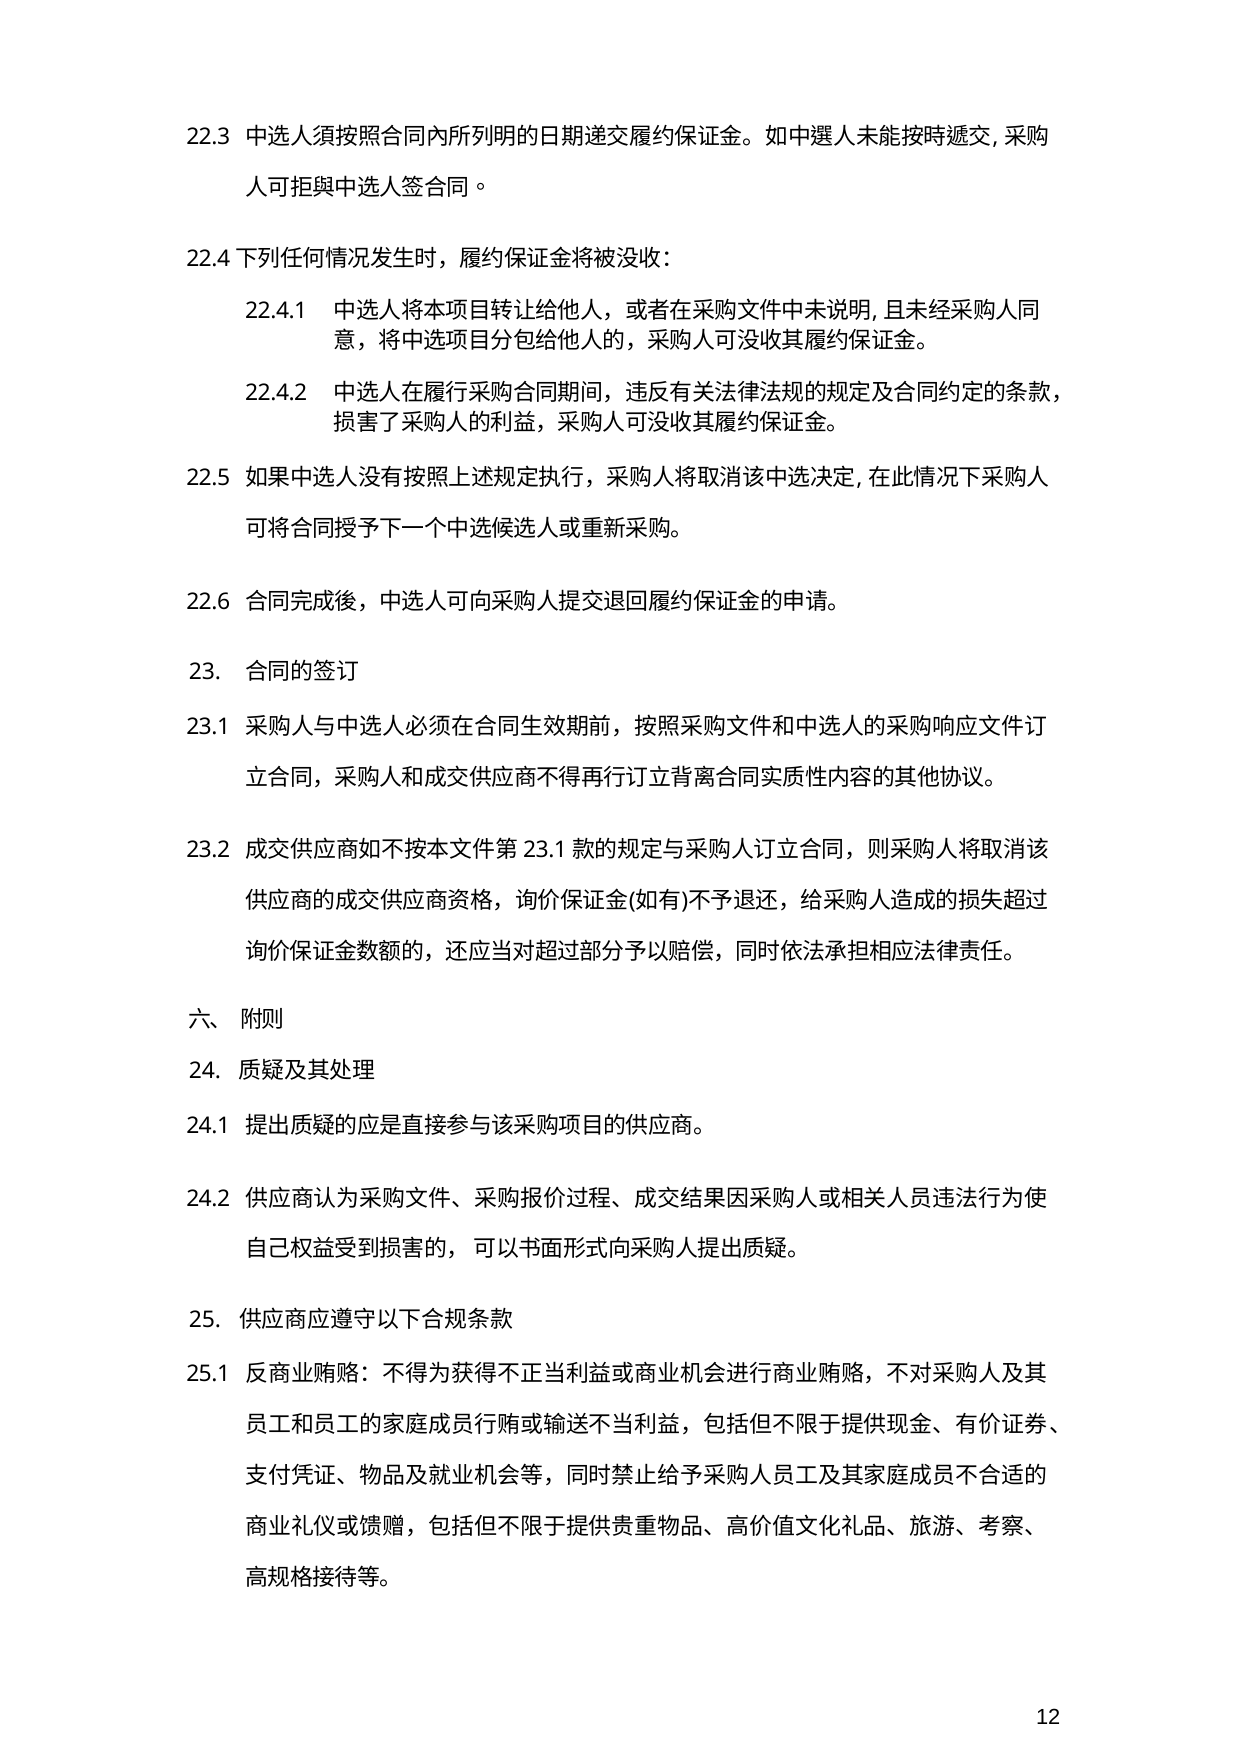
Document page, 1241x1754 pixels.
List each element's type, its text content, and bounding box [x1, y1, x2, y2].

text 23.1 采购人与中选人必须在合同生效期前，按照采购文件和中选人的采购响应文件订立合同，采购人和成交供应商不得再行订立背离合同实质性内容的其他协议。 [186, 708, 1049, 792]
text 23.2 成交供应商如不按本文件第23.1款的规定与采购人订立合同，则采购人将取消该供应商的成交供应商资格，询价保证金(如有)不予退还，给采购人造成的损失超过询价保证金数额的，还应当对超过部分予以赔偿，同时依法承担相应法律责任。 [186, 831, 1049, 966]
text 24.2 供应商认为采购文件、采购报价过程、成交结果因采购人或相关人员违法行为使自己权益受到损害的， 可以书面形式向采购人提出质疑。 [186, 1179, 1049, 1263]
text 22.4 下列任何情况发生时，履约保证金将被没收： [186, 242, 1060, 272]
text 六、 附则 [189, 1003, 1060, 1034]
text 22.4.2 中选人在履行采购合同期间，违反有关法律法规的规定及合同约定的条款，损害了采购人的利益，采购人可没收其履约保证金。 [245, 377, 1060, 437]
text 22.3 中选人須按照合同內所列明的日期递交履约保证金。如中選人未能按時遞交, 采购人可拒與中选人签合同。 [186, 118, 1049, 202]
text 22.4.1 中选人将本项目转让给他人，或者在采购文件中未说明, 且未经采购人同意，将中选项目分包给他人的，采购人可没收其履约保证金。 [245, 294, 1060, 355]
text 24.1 提出质疑的应是直接参与该采购项目的供应商。 [186, 1107, 1049, 1140]
text 25. 供应商应遵守以下合规条款 [189, 1303, 1060, 1333]
text 25.1 反商业贿赂：不得为获得不正当利益或商业机会进行商业贿赂，不对采购人及其员工和员工的家庭成员行贿或输送不当利益，包括但不限于提供现金、有价证券、支付凭证、物品及就业机会等，同时禁止给予采购人员工及其家庭成员不合适的商业礼仪或馈赠，包括但不限于提供贵重物品、高价值文化礼品、旅游、考察、高规格接待等。 [186, 1355, 1049, 1592]
text 22.5 如果中选人没有按照上述规定执行，采购人将取消该中选决定, 在此情况下采购人可将合同授予下一个中选候选人或重新采购。 [186, 459, 1049, 543]
text 24. 质疑及其处理 [189, 1054, 1060, 1085]
text 22.6 合同完成後，中选人可向采购人提交退回履约保证金的申请。 [186, 582, 1049, 616]
text 23. 合同的签订 [189, 655, 1060, 686]
